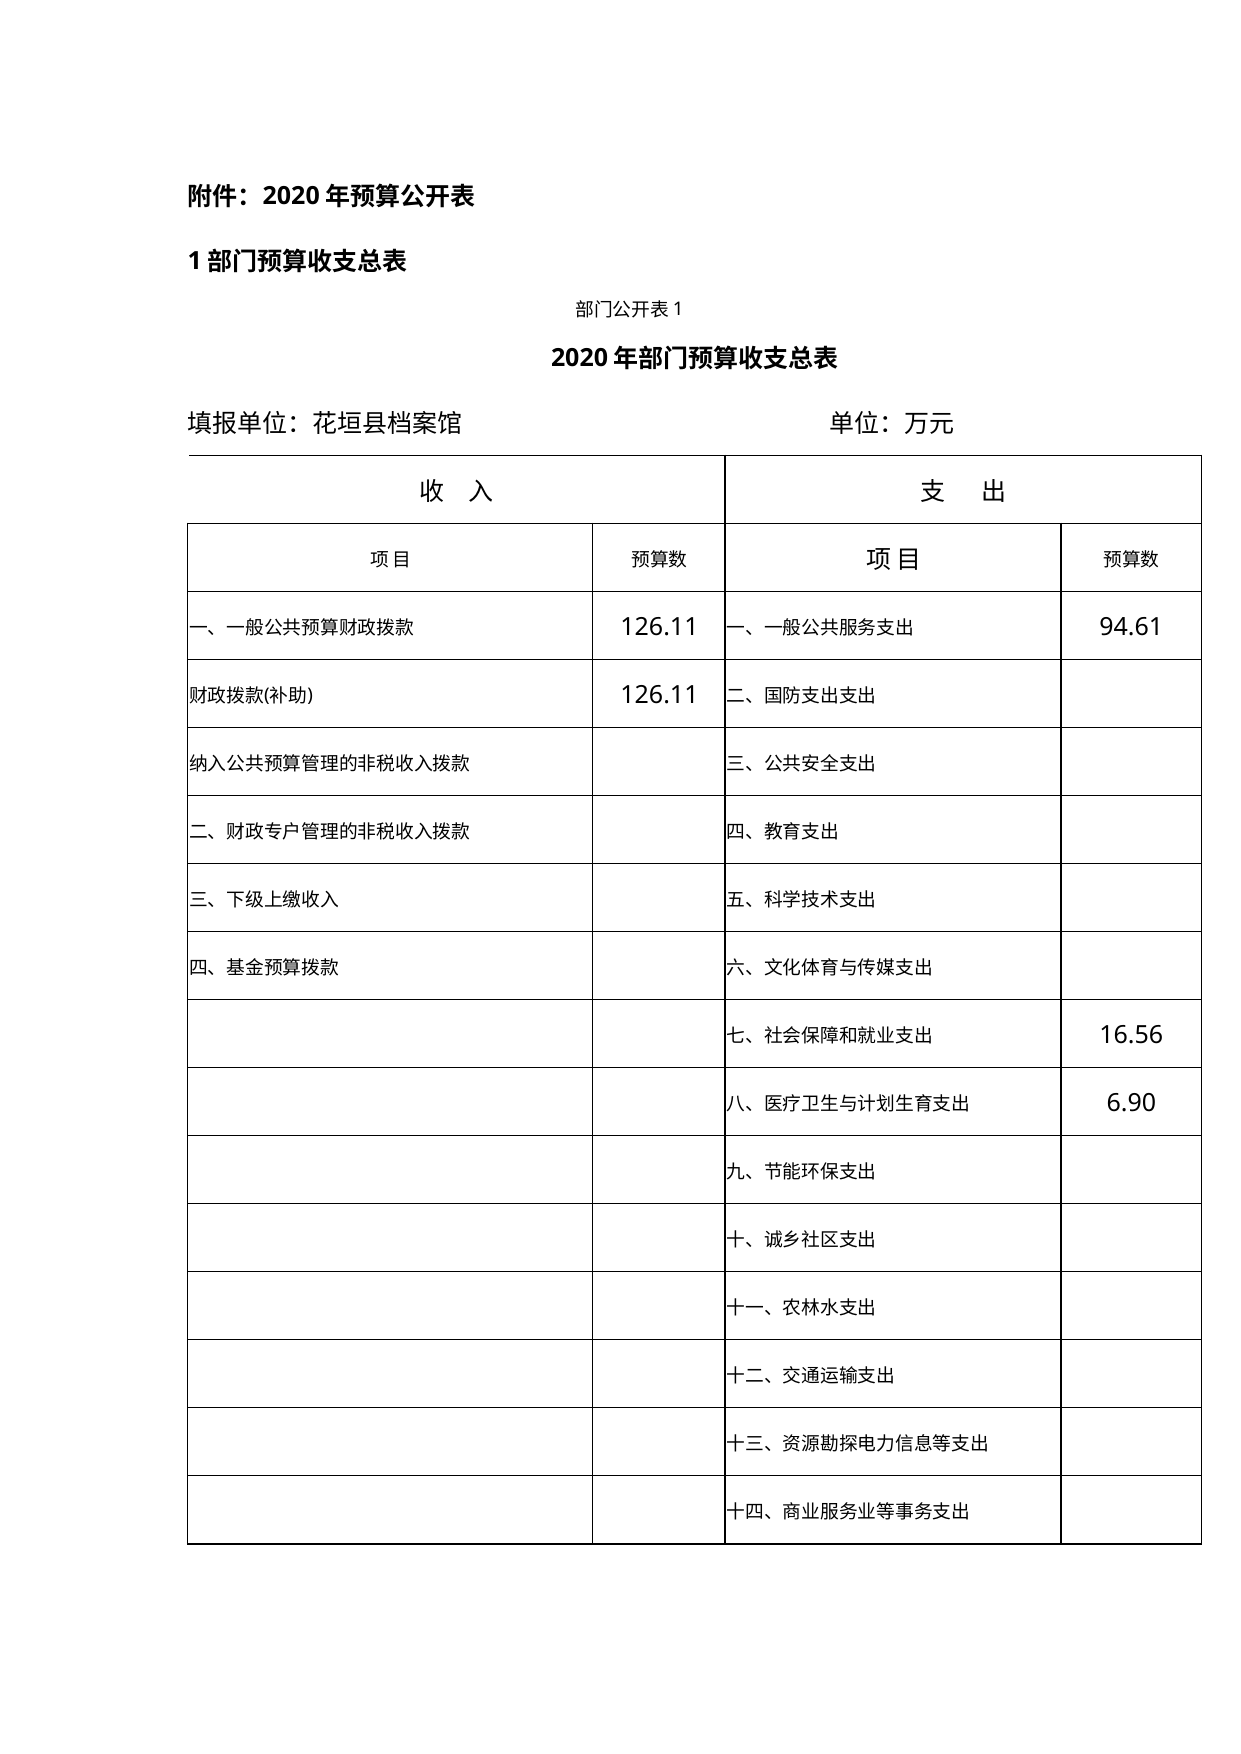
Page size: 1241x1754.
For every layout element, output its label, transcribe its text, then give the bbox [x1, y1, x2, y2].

table_cell 五、科学技术支出 [726, 864, 1060, 931]
table_cell 一、一般公共服务支出 [726, 592, 1060, 658]
table_cell [593, 1340, 724, 1407]
table_cell [188, 1408, 592, 1475]
table_cell [188, 1000, 592, 1067]
table_cell 十四、商业服务业等事务支出 [726, 1476, 1060, 1543]
table_cell 一、一般公共预算财政拨款 [188, 592, 592, 658]
table_cell [1062, 1340, 1201, 1407]
table_cell [593, 1476, 724, 1543]
table_cell [1062, 1272, 1201, 1339]
table_cell [593, 1408, 724, 1475]
table_cell 九、节能环保支出 [726, 1136, 1060, 1203]
text 附件：2020年预算公开表 [187, 162, 1053, 227]
table_cell [1062, 932, 1201, 999]
table_cell [593, 796, 724, 863]
table_cell 94.61 [1062, 592, 1201, 658]
table_cell [188, 1068, 592, 1135]
table_cell [1062, 1204, 1201, 1271]
text 1部门预算收支总表 [187, 227, 1053, 292]
table_cell 预算数 [1062, 524, 1201, 591]
table_header 2020年部门预算收支总表 填报单位：花垣县档案馆 单位：万元 [188, 325, 1201, 454]
table_cell [593, 1204, 724, 1271]
table_cell 七、社会保障和就业支出 [726, 1000, 1060, 1067]
table_cell [1062, 796, 1201, 863]
table_cell 126.11 [593, 592, 724, 658]
table_cell 四、教育支出 [726, 796, 1060, 863]
table_cell [593, 728, 724, 794]
table_cell [593, 932, 724, 999]
table_cell 支 出 [726, 456, 1201, 522]
table_cell [188, 1340, 592, 1407]
table_cell 6.90 [1062, 1068, 1201, 1135]
table_cell [188, 1272, 592, 1339]
table_cell 六、文化体育与传媒支出 [726, 932, 1060, 999]
table_cell 二、国防支出支出 [726, 660, 1060, 727]
table_cell [188, 1476, 592, 1543]
table_cell 十三、资源勘探电力信息等支出 [726, 1408, 1060, 1475]
table_cell [1062, 1476, 1201, 1543]
table_cell [188, 1136, 592, 1203]
table_cell 126.11 [593, 660, 724, 727]
table_cell [593, 1272, 724, 1339]
table_cell 十二、交通运输支出 [726, 1340, 1060, 1407]
table_cell 十一、农林水支出 [726, 1272, 1060, 1339]
table_cell [593, 1136, 724, 1203]
table_cell 项 目 [188, 524, 592, 591]
table_cell 预算数 [593, 524, 724, 591]
table_cell 八、医疗卫生与计划生育支出 [726, 1068, 1060, 1135]
table_cell [593, 1000, 724, 1067]
table_cell 项 目 [726, 524, 1060, 591]
table_cell [1062, 660, 1201, 727]
table_cell [1062, 864, 1201, 931]
table_cell 纳入公共预算管理的非税收入拨款 [188, 728, 592, 794]
table_cell 16.56 [1062, 1000, 1201, 1067]
table_cell 收 入 [188, 455, 724, 522]
table_cell 四、基金预算拨款 [188, 932, 592, 999]
table_cell [1062, 1408, 1201, 1475]
table_cell [593, 864, 724, 931]
table_cell [593, 1068, 724, 1135]
table_cell [1062, 728, 1201, 794]
table_cell [1062, 1136, 1201, 1203]
table_cell 二、财政专户管理的非税收入拨款 [188, 796, 592, 863]
table_cell 十、诚乡社区支出 [726, 1204, 1060, 1271]
table_cell 财政拨款(补助) [188, 660, 592, 727]
table_cell 三、公共安全支出 [726, 728, 1060, 794]
table_cell [188, 1204, 592, 1271]
table_cell 三、下级上缴收入 [188, 864, 592, 931]
text 部门公开表1 [187, 292, 1053, 324]
